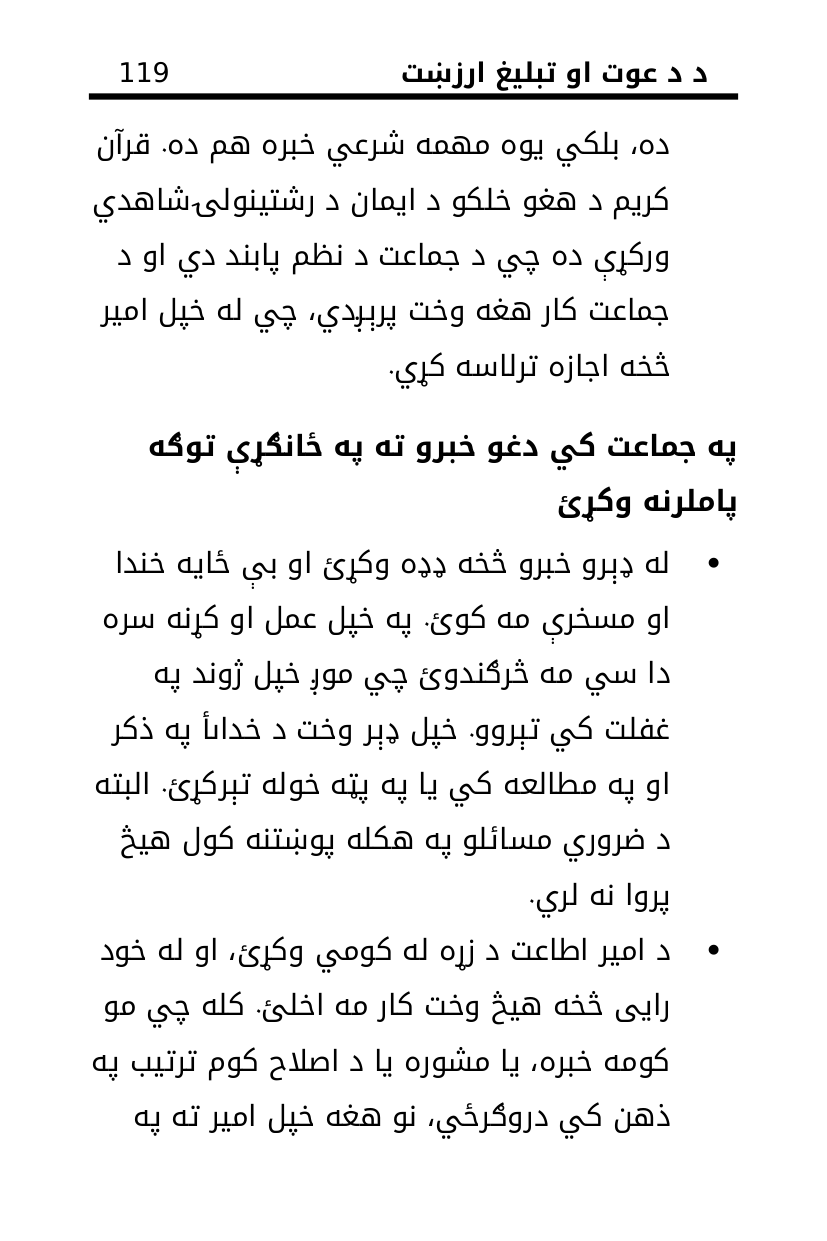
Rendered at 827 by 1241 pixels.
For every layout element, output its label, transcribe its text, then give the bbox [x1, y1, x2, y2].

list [89, 923, 708, 1144]
text په جماعت كي دغو خبرو ته په ځانګړې توګه پاملرنه وكړئ [89, 419, 738, 529]
list له ډېرو خبرو څخه ډډه وكړئ او بې ځايه خندا او مسخرې مه کوئ. په خپل عمل او كړنه سره دا سي مه څرګندوئ چي موږ خپل ژوند په غفلت کي تېروو. خپل ډېر وخت د خداىأ په ذكر او په مطالعه کي يا په پټه خوله تېركړئ. البته د ضروري مسائلو په هكله پوښتنه كول هيڅ پروا نه لري. [89, 536, 708, 923]
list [89, 117, 708, 394]
